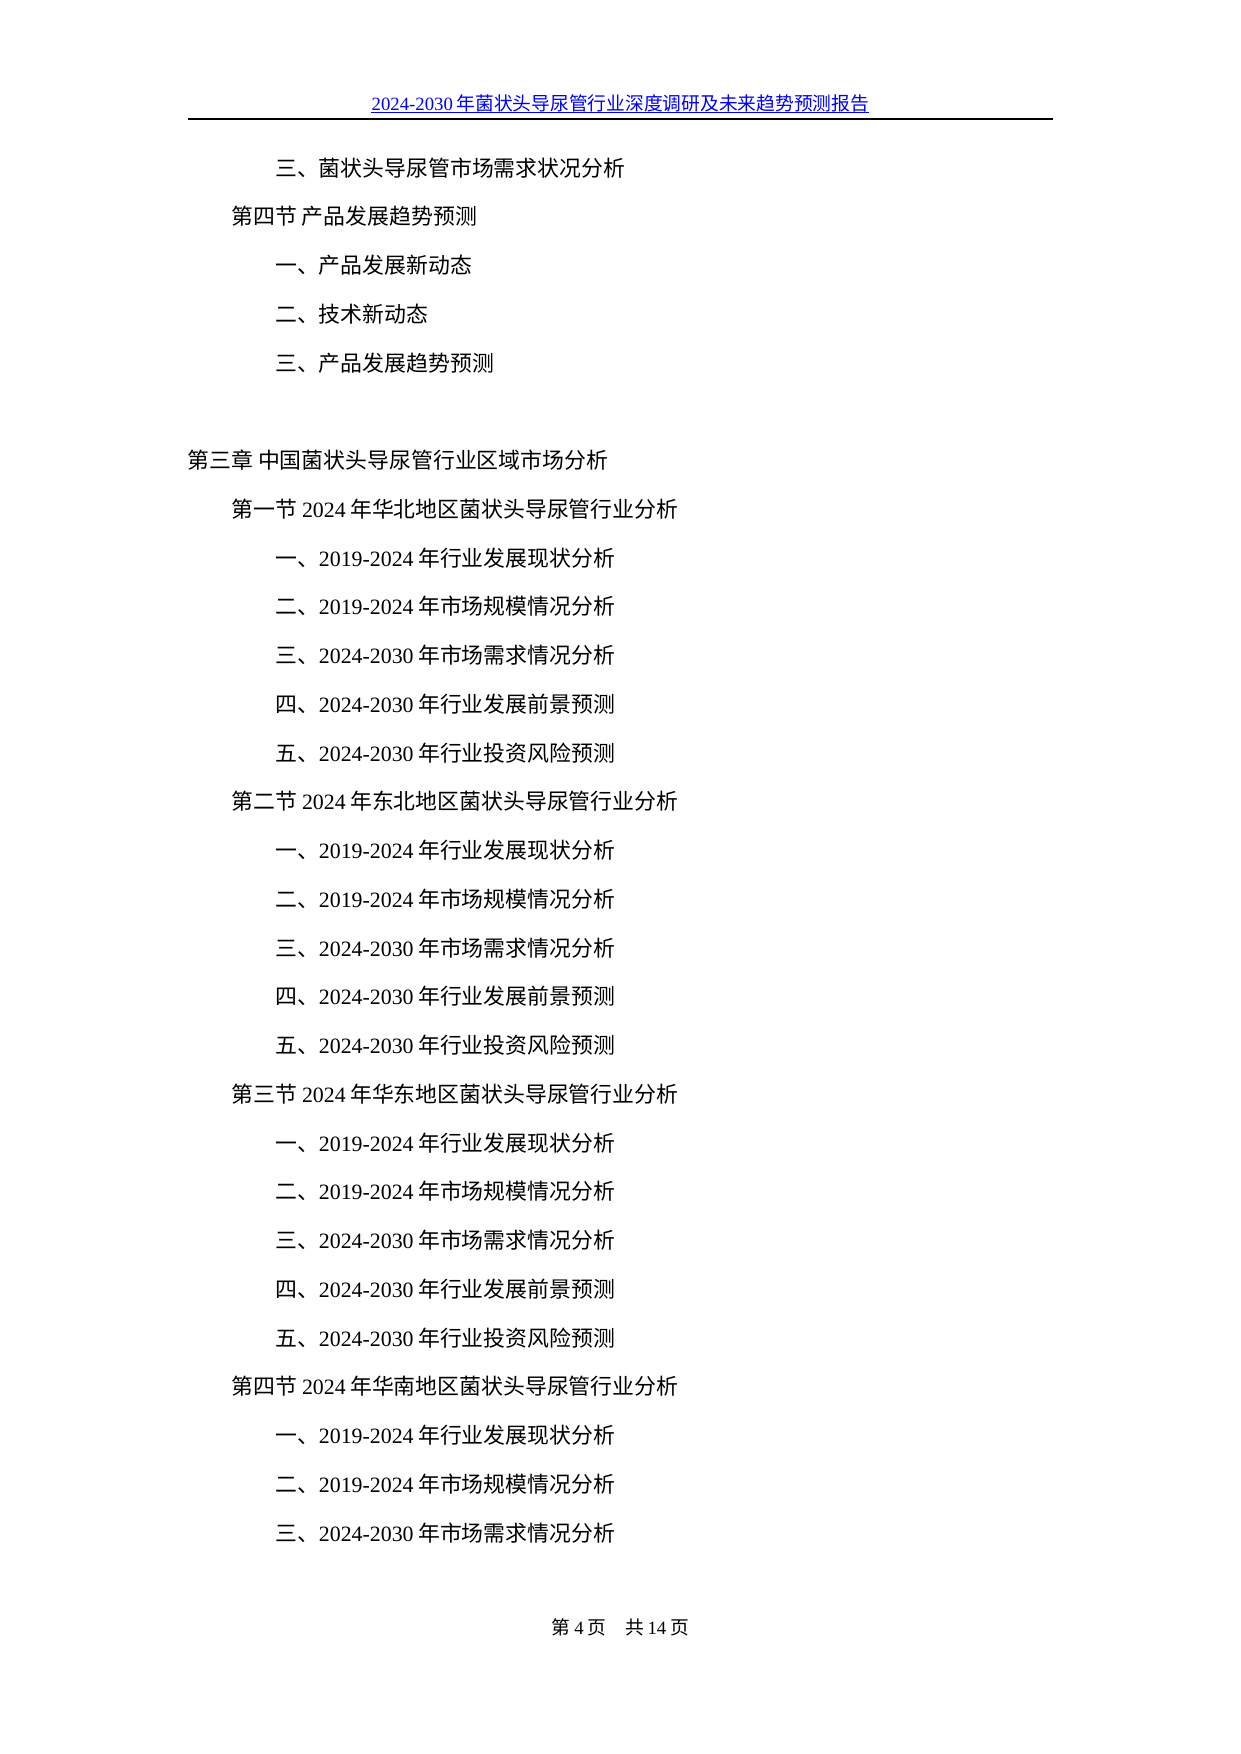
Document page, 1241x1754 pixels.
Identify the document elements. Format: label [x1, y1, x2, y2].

text [187, 150, 1053, 1548]
